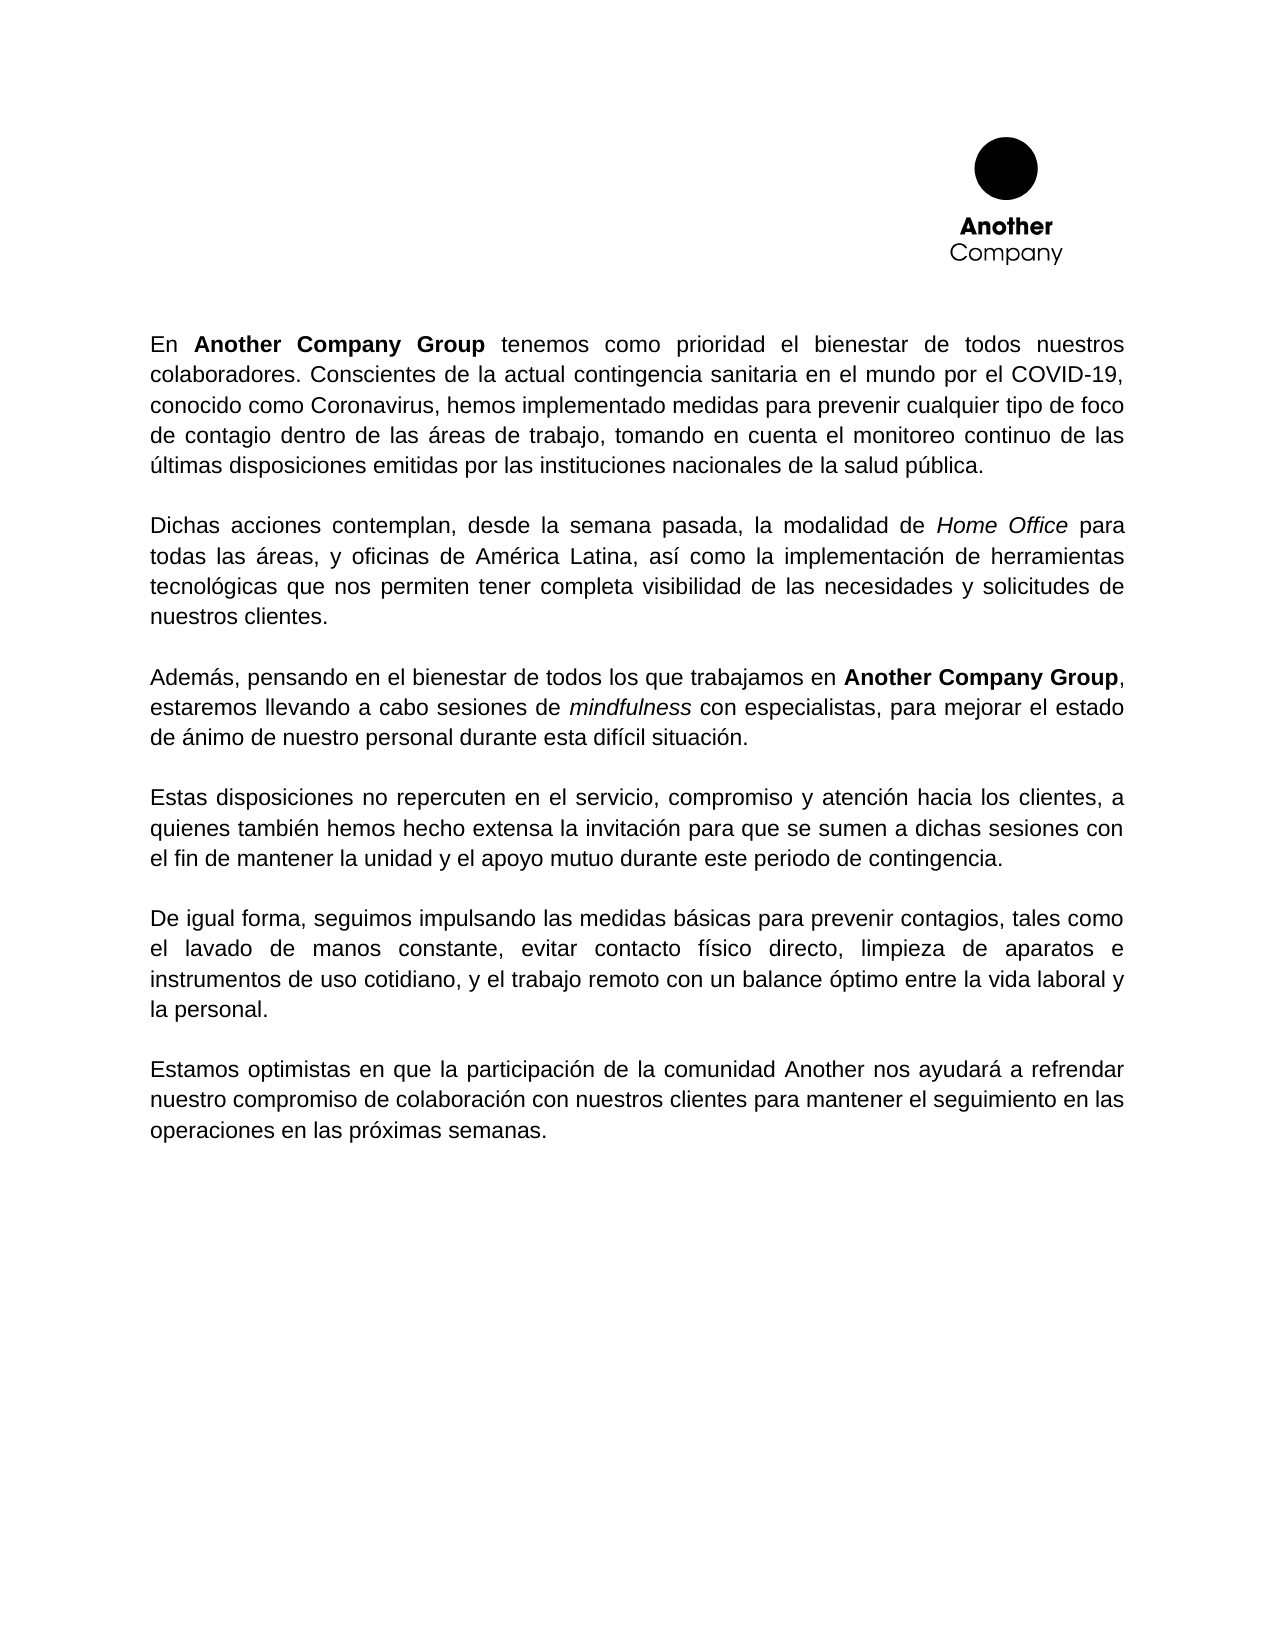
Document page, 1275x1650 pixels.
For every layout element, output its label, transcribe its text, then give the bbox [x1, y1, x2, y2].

picture [887, 75, 1125, 328]
text Además, pensando en el bienestar de todos los que trabajamos en Another Company Group, estaremos llevando a cabo sesiones de mindfulness con especialistas, para mejorar el estado de ánimo de nuestro personal durante esta difícil situación. [150, 663, 1125, 750]
text De igual forma, seguimos impulsando las medidas básicas para prevenir contagios, tales como el lavado de manos constante, evitar contacto físico directo, limpieza de aparatos e instrumentos de uso cotidiano, y el trabajo remoto con un balance óptimo entre la vida laboral y la personal. [150, 905, 1125, 1022]
text Estamos optimistas en que la participación de la comunidad Another nos ayudará a refrendar nuestro compromiso de colaboración con nuestros clientes para mantener el seguimiento en las operaciones en las próximas semanas. [150, 1056, 1125, 1143]
text Dichas acciones contemplan, desde la semana pasada, la modalidad de Home Office para todas las áreas, y oficinas de América Latina, así como la implementación de herramientas tecnológicas que nos permiten tener completa visibilidad de las necesidades y solicitudes de nuestros clientes. [150, 512, 1125, 629]
text Estas disposiciones no repercuten en el servicio, compromiso y atención hacia los clientes, a quienes también hemos hecho extensa la invitación para que se sumen a dichas sesiones con el fin de mantener la unidad y el apoyo mutuo durante este periodo de contingencia. [150, 784, 1125, 871]
text En Another Company Group tenemos como prioridad el bienestar de todos nuestros colaboradores. Conscientes de la actual contingencia sanitaria en el mundo por el COVID-19, conocido como Coronavirus, hemos implementado medidas para prevenir cualquier tipo de foco de contagio dentro de las áreas de trabajo, tomando en cuenta el monitoreo continuo de las últimas disposiciones emitidas por las instituciones nacionales de la salud pública. [150, 331, 1125, 478]
